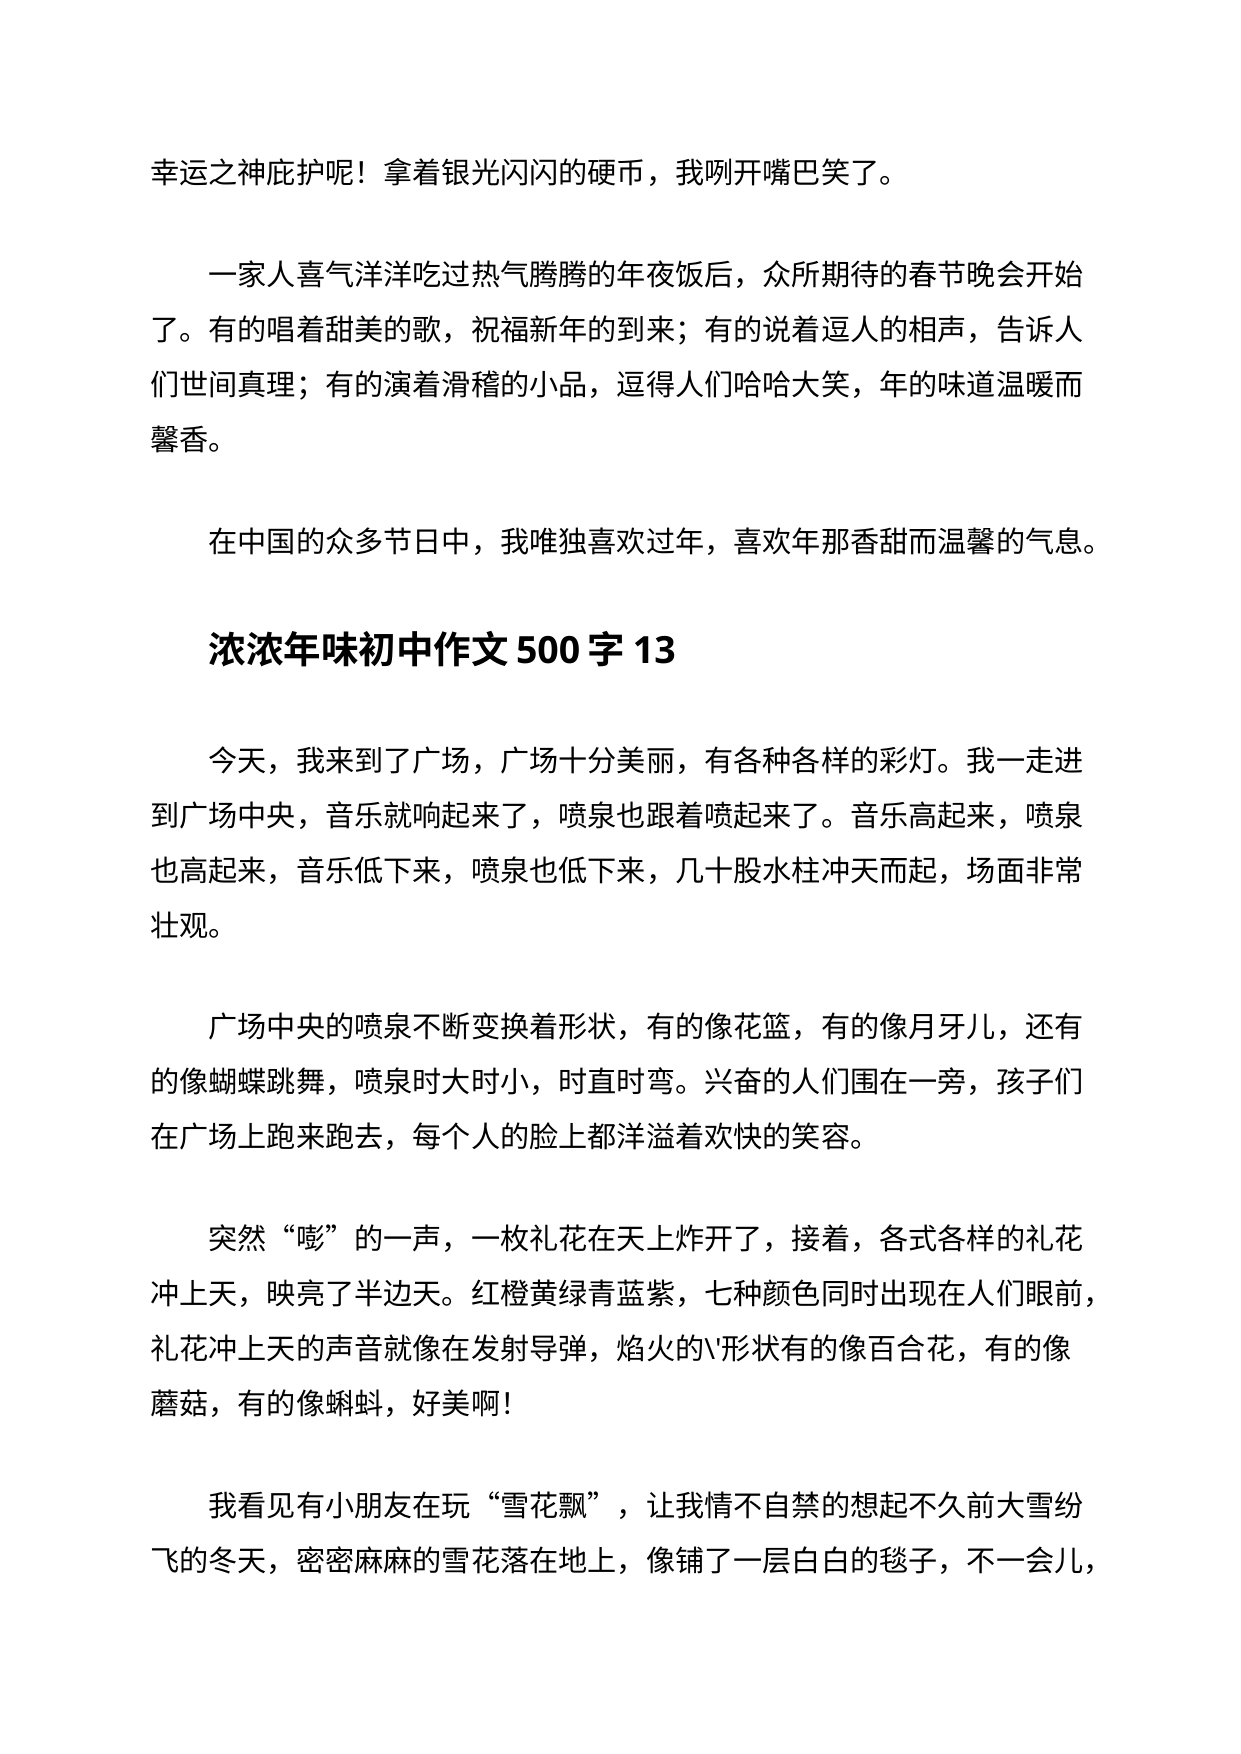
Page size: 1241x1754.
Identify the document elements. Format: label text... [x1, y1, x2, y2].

text 广场中央的喷泉不断变换着形状，有的像花篮，有的像月牙儿，还有的像蝴蝶跳舞，喷泉时大时小，时直时弯。兴奋的人们围在一旁，孩子们在广场上跑来跑去，每个人的脸上都洋溢着欢快的笑容。 [150, 1004, 1090, 1156]
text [150, 1482, 1090, 1579]
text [150, 150, 1090, 192]
text 一家人喜气洋洋吃过热气腾腾的年夜饭后，众所期待的春节晚会开始了。有的唱着甜美的歌，祝福新年的到来；有的说着逗人的相声，告诉人们世间真理；有的演着滑稽的小品，逗得人们哈哈大笑，年的味道温暖而馨香。 [150, 252, 1090, 459]
text 浓浓年味初中作文500字13 [150, 620, 1090, 674]
text 突然“嘭”的一声，一枚礼花在天上炸开了，接着，各式各样的礼花冲上天，映亮了半边天。红橙黄绿青蓝紫，七种颜色同时出现在人们眼前，礼花冲上天的声音就像在发射导弹，焰火的\'形状有的像百合花，有的像蘑菇，有的像蝌蚪，好美啊！ [150, 1216, 1090, 1423]
text 在中国的众多节日中，我唯独喜欢过年，喜欢年那香甜而温馨的气息。 [150, 518, 1090, 561]
text 今天，我来到了广场，广场十分美丽，有各种各样的彩灯。我一走进到广场中央，音乐就响起来了，喷泉也跟着喷起来了。音乐高起来，喷泉也高起来，音乐低下来，喷泉也低下来，几十股水柱冲天而起，场面非常壮观。 [150, 738, 1090, 944]
